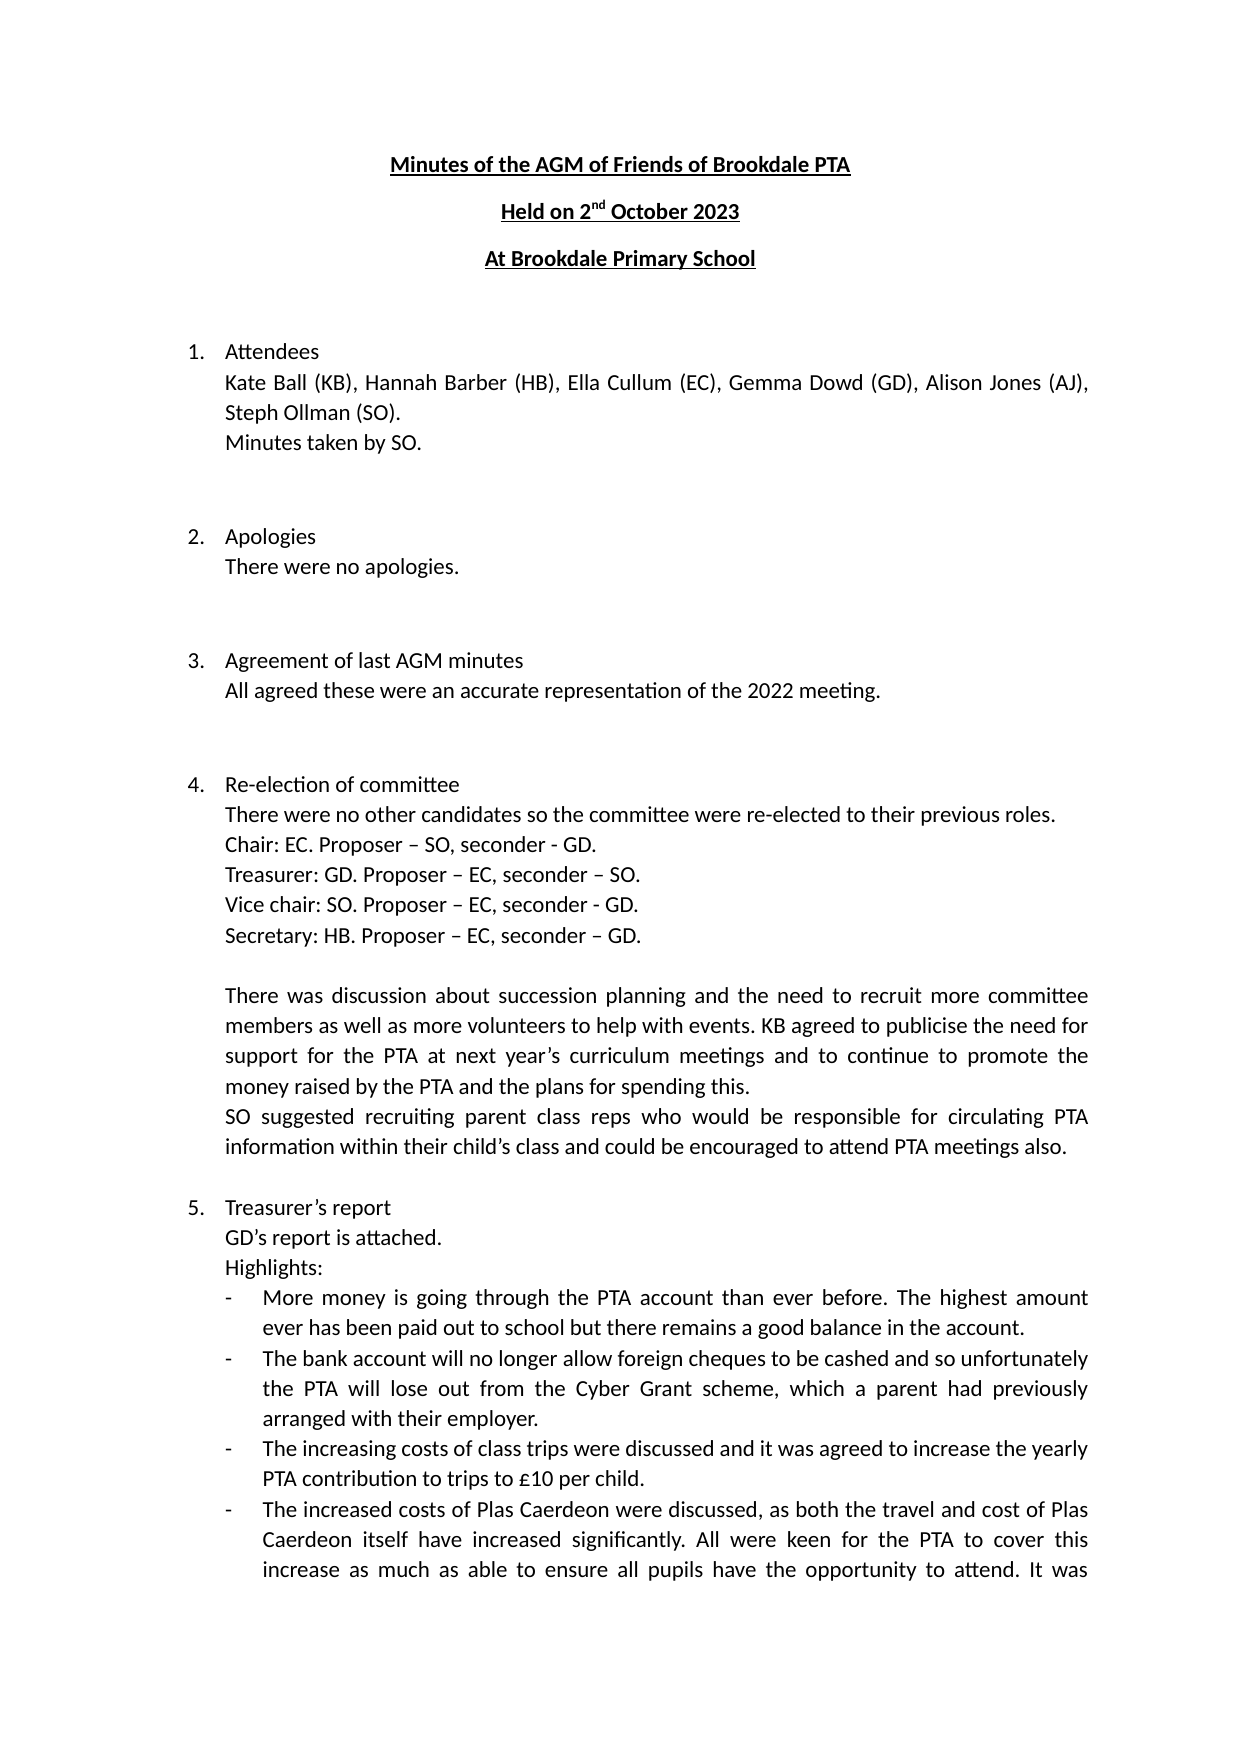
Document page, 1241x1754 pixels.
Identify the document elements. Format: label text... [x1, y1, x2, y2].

list SO suggested recruiting parent class reps who would be responsible for circulating PTA information within their child’s class and could be encouraged to attend PTA meetings also. [225, 1102, 1090, 1160]
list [225, 1495, 1090, 1583]
text Minutes of the AGM of Friends of Brookdale PTA [150, 150, 1090, 178]
list Attendees [187, 337, 1090, 366]
list Secretary: HB. Proposer – EC, seconder – GD. [225, 921, 1090, 949]
text Held on 2nd October 2023 [150, 197, 1090, 225]
list Re-election of committee [187, 770, 1090, 798]
list Treasurer: GD. Proposer – EC, seconder – SO. [225, 860, 1090, 888]
list The bank account will no longer allow foreign cheques to be cashed and so unfortunately the PTA will lose out from the Cyber Grant scheme, which a parent had previously arranged with their employer. [225, 1344, 1090, 1432]
list Chair: EC. Proposer – SO, seconder - GD. [225, 830, 1090, 858]
list Vice chair: SO. Proposer – EC, seconder - GD. [225, 891, 1090, 919]
list Minutes taken by SO. [225, 428, 1090, 456]
list Agreement of last AGM minutes [187, 646, 1090, 674]
list Kate Ball (KB), Hannah Barber (HB), Ella Cullum (EC), Gemma Dowd (GD), Alison Jones (AJ), Steph Ollman (SO). [225, 368, 1090, 426]
list Treasurer’s report [187, 1193, 1090, 1221]
list There was discussion about succession planning and the need to recruit more committee members as well as more volunteers to help with events. KB agreed to publicise the need for support for the PTA at next year’s curriculum meetings and to continue to promote the money raised by the PTA and the plans for spending this. [225, 981, 1090, 1100]
list GD’s report is attached. [225, 1223, 1090, 1251]
list Highlights: [225, 1253, 1090, 1281]
list All agreed these were an accurate representation of the 2022 meeting. [225, 676, 1090, 704]
list Apologies [187, 522, 1090, 550]
list There were no apologies. [225, 552, 1090, 580]
list There were no other candidates so the committee were re-elected to their previous roles. [225, 800, 1090, 828]
list The increasing costs of class trips were discussed and it was agreed to increase the yearly PTA contribution to trips to £10 per child. [225, 1434, 1090, 1493]
text At Brookdale Primary School [150, 244, 1090, 272]
list More money is going through the PTA account than ever before. The highest amount ever has been paid out to school but there remains a good balance in the account. [225, 1283, 1090, 1342]
